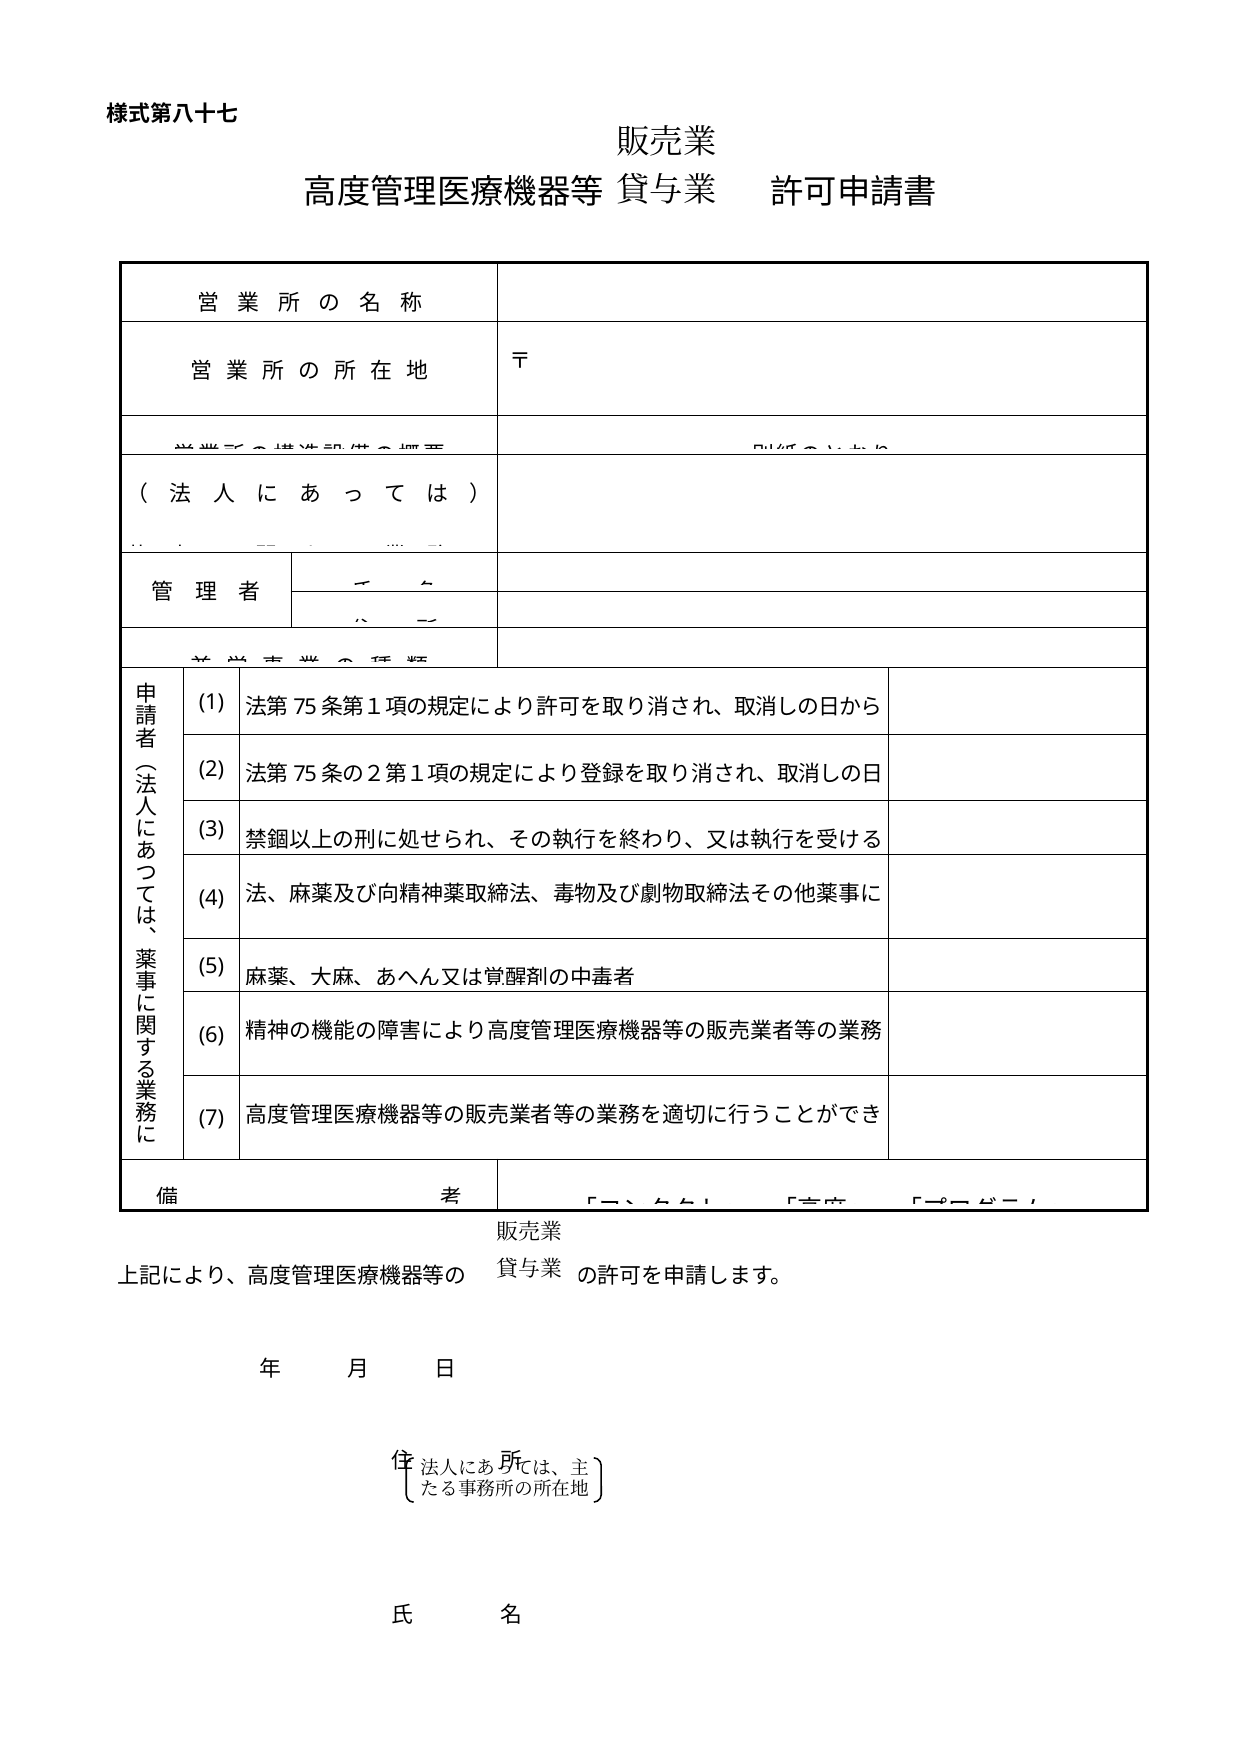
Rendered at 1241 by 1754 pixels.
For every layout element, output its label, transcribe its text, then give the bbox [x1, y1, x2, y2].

table_cell 麻薬、大麻、あへん又は覚醒剤の中毒者 [240, 939, 888, 991]
table_cell 申請者（法人にあつては、薬事に関する業務に 責任を有する役員を含む。）の欠格条項 事に 事に関する業務に責任を有する役員を含む。）の欠格条項 [122, 668, 183, 1158]
text 高度管理医療機器等 許可申請書 [106, 158, 1134, 219]
table_cell (3) [184, 801, 239, 854]
table_cell (2) [184, 735, 239, 800]
table_cell [889, 992, 1146, 1075]
table_cell 営業所の所在地 [122, 322, 497, 415]
table_cell 営業所の構造設備の概要 [122, 416, 497, 454]
table_cell （法人にあっては） 薬事に関する業務に 責任を有する役員の氏名 [122, 455, 497, 552]
table_cell (4) [184, 855, 239, 938]
table_cell [889, 668, 1146, 734]
table_cell 法、麻薬及び向精神薬取締法、毒物及び劇物取締法その他薬事に関する法令で政令で定めるもの又はこれに基づく処分に違反し、その違反行為があつた日から２年を経過していない者 [240, 855, 888, 938]
table_cell 兼営事業の種類 [122, 628, 497, 667]
table_cell 禁錮以上の刑に処せられ、その執行を終わり、又は執行を受けることがなくなつた後、３年を経過していない者 [240, 801, 888, 854]
table_cell 備 考 [122, 1160, 497, 1209]
table_cell [889, 1076, 1146, 1158]
table_header [498, 264, 1146, 321]
text 住 所 [106, 1428, 1134, 1490]
text 年 月 日 [106, 1336, 1134, 1397]
table_cell (6) [184, 992, 239, 1075]
table_cell [498, 628, 1146, 667]
table_cell [498, 592, 1146, 627]
table_cell 精神の機能の障害により高度管理医療機器等の販売業者等の業務を適正に行うに当たつて必要な認知、判断及び意思疎通を適切に行うことができない者 [240, 992, 888, 1075]
table_cell [889, 801, 1146, 854]
table_cell [889, 735, 1146, 800]
text 様式第八十七 [106, 96, 1134, 128]
table_cell [498, 455, 1146, 552]
table_cell [889, 939, 1146, 991]
text 氏 名 [106, 1582, 1134, 1644]
table_header 営業所の名称 [122, 264, 497, 321]
table_cell 別紙のとおり [498, 416, 1146, 454]
table_cell 管 理 者 [122, 553, 291, 627]
table_cell 〒 Tel： [498, 322, 1146, 415]
table_cell [889, 855, 1146, 938]
table_cell 住所 [292, 592, 497, 627]
table_cell [498, 553, 1146, 591]
text 上記により、高度管理医療機器等の の許可を申請します。 [106, 1243, 1134, 1305]
table_cell (1) [184, 668, 239, 734]
table_cell 高度管理医療機器等の販売業者等の業務を適切に行うことができる知識及び経験を有すると認められない者 [240, 1076, 888, 1158]
table_cell (5) [184, 939, 239, 991]
table_cell 「コンタクト」 「高度」 「プログラム」 [498, 1160, 1146, 1209]
table_cell (7) [184, 1076, 239, 1158]
table_cell 法第75条の２第１項の規定により登録を取り消され、取消しの日から ３年を経過していない者 [240, 735, 888, 800]
table_cell 法第75条第１項の規定により許可を取り消され、取消しの日から３年を 経過していない者 [240, 668, 888, 734]
table_cell 氏名 [292, 553, 497, 591]
